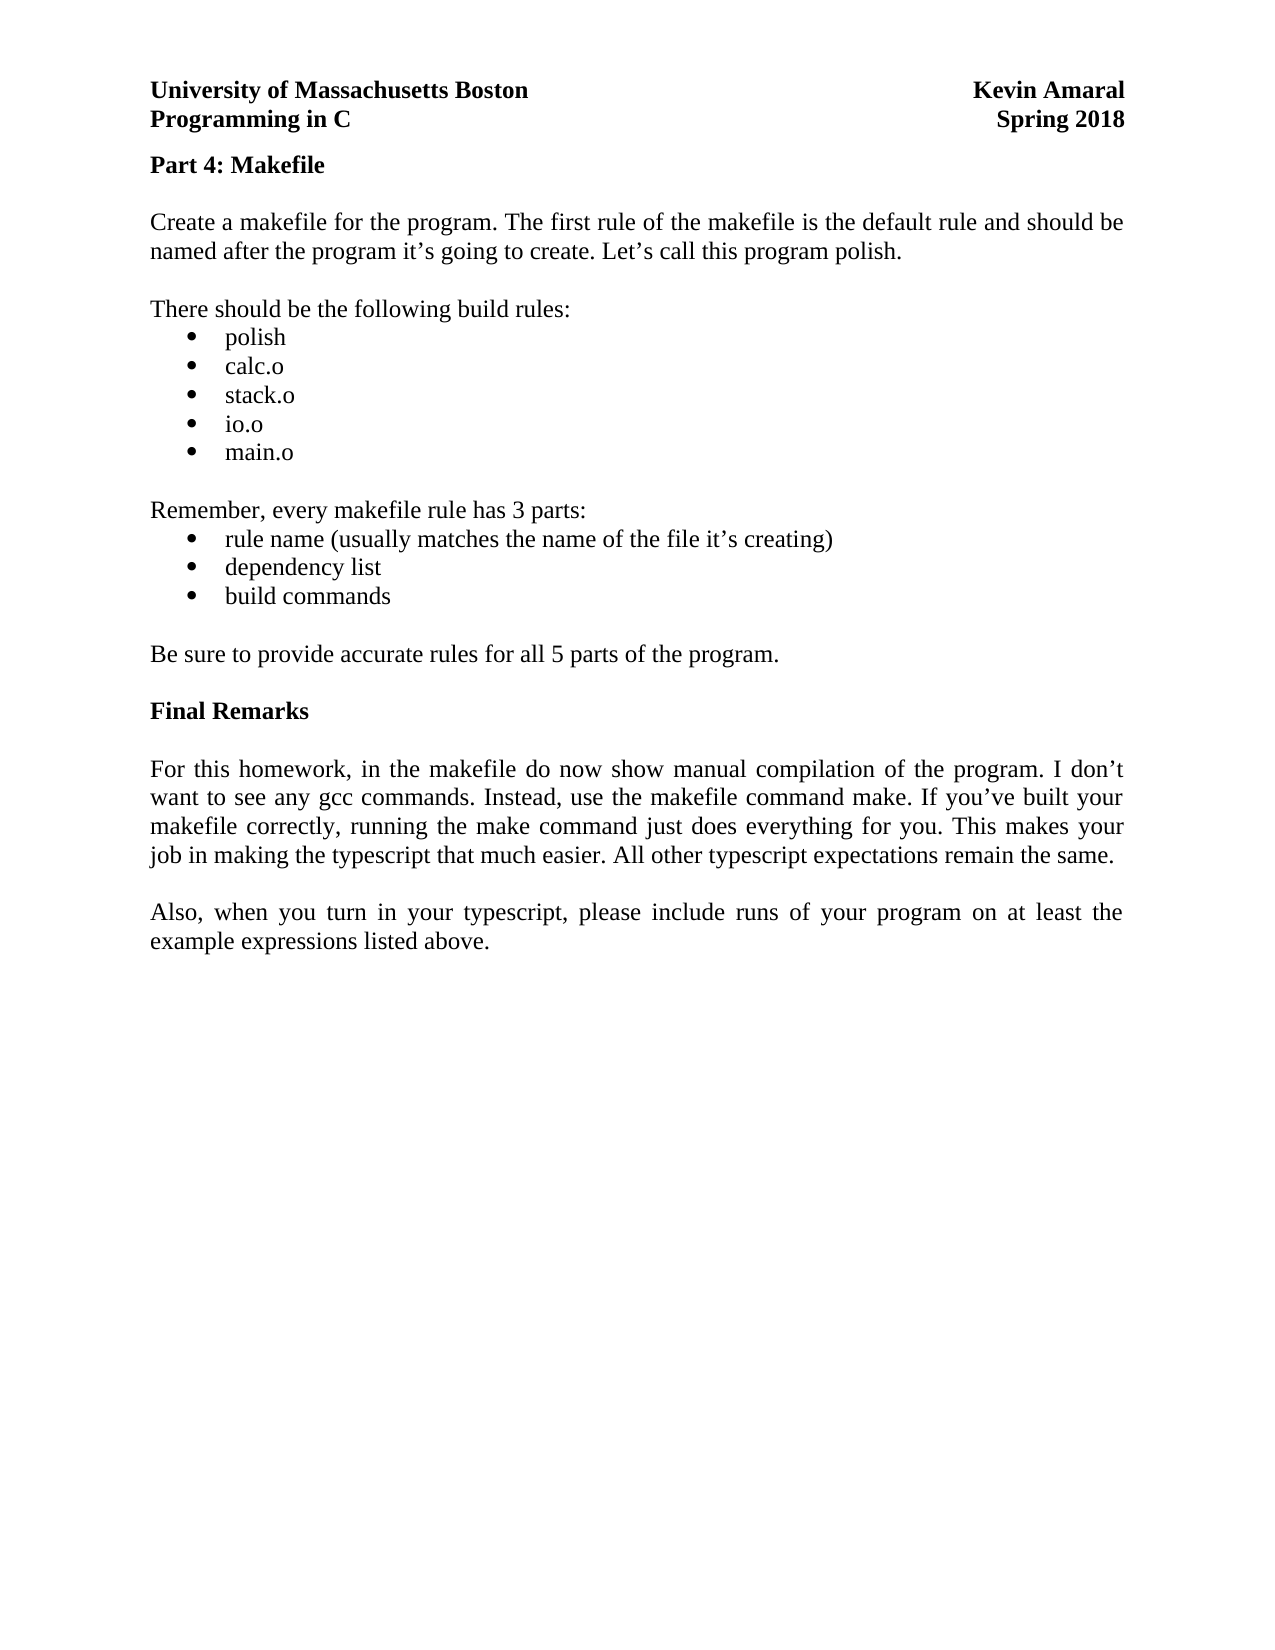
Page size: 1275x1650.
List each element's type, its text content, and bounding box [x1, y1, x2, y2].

list main.o [187, 437, 1125, 466]
text Remember, every makefile rule has 3 parts: [150, 495, 1125, 524]
list io.o [187, 409, 1125, 437]
list build commands [187, 581, 1125, 610]
list rule name (usually matches the name of the file it’s creating) [187, 524, 1125, 552]
text Be sure to provide accurate rules for all 5 parts of the program. [150, 639, 1125, 667]
text Part 4: Makefile [150, 150, 1125, 179]
list calc.o [187, 351, 1125, 380]
list polish [187, 322, 1125, 351]
text Also, when you turn in your typescript, please include runs of your program on at least the example expressions listed above. [150, 897, 1125, 955]
text For this homework, in the makefile do now show manual compilation of the program. I don’t want to see any gcc commands. Instead, use the makefile command make. If you’ve built your makefile correctly, running the make command just does everything for you. This makes your job in making the typescript that much easier. All other typescript expectations remain the same. [150, 754, 1125, 869]
list stack.o [187, 380, 1125, 409]
text Final Remarks [150, 696, 1125, 725]
text Create a makefile for the program. The first rule of the makefile is the default rule and should be named after the program it’s going to create. Let’s call this program polish. [150, 207, 1125, 265]
text There should be the following build rules: [150, 294, 1125, 322]
list dependency list [187, 552, 1125, 581]
